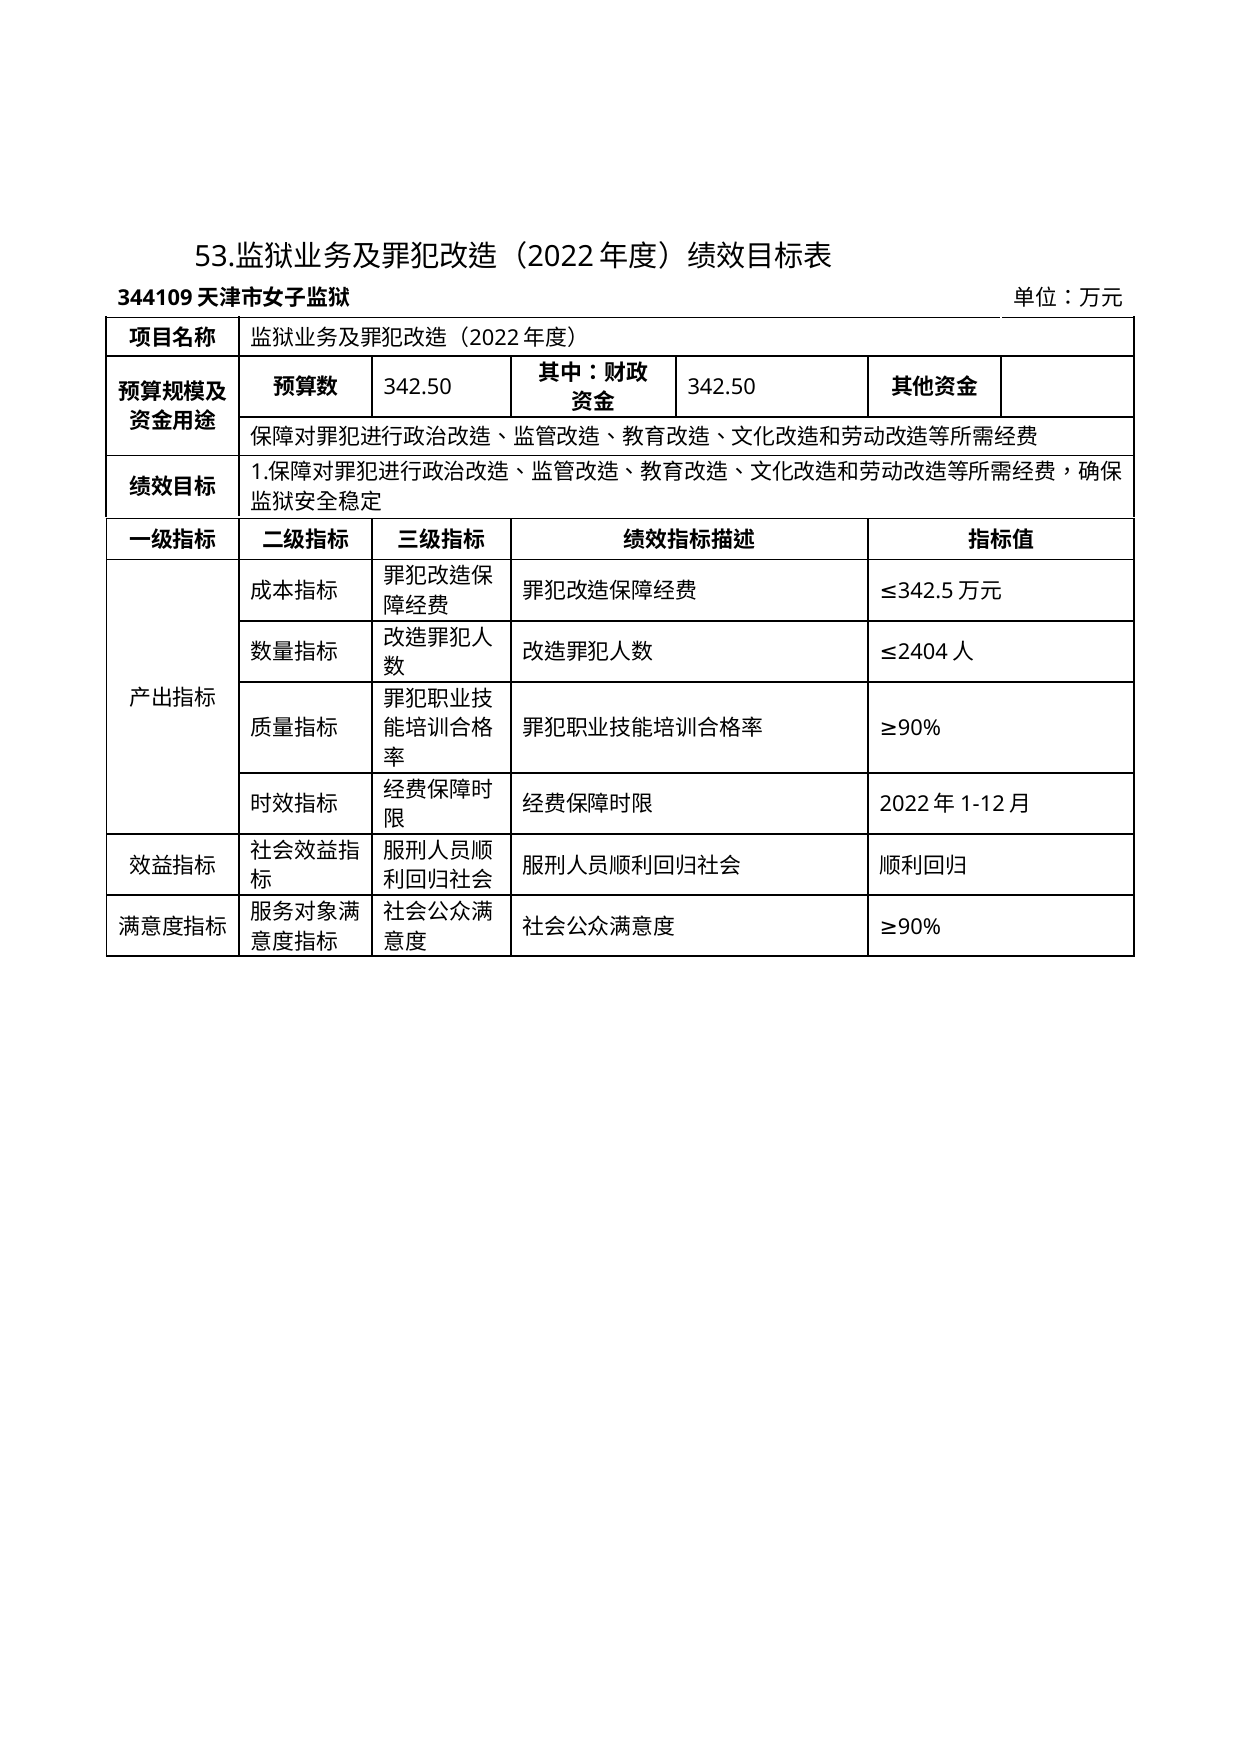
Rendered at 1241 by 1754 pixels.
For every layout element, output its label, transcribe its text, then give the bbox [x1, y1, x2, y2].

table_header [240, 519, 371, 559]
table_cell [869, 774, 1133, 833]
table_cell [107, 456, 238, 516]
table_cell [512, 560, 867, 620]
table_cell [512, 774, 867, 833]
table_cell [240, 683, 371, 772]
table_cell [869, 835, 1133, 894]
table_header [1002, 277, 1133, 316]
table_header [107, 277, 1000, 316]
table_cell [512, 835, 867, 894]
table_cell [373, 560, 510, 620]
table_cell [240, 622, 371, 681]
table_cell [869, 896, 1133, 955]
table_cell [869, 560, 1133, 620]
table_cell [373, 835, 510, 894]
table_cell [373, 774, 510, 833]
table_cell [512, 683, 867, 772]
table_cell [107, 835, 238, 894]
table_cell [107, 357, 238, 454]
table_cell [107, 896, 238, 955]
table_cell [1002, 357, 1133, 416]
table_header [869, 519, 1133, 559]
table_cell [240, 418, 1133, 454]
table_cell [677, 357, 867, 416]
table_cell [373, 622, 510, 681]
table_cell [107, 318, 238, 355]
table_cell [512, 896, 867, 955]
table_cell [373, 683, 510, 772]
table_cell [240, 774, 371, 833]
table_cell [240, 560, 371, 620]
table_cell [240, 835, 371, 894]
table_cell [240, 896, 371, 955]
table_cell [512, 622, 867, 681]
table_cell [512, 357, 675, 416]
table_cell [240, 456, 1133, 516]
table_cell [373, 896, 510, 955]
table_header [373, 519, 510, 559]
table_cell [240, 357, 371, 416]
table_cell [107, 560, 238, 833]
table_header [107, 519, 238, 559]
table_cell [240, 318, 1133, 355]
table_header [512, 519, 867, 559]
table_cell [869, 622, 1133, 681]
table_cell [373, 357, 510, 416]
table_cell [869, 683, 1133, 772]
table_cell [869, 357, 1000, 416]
text 53.监狱业务及罪犯改造（2022年度）绩效目标表 [136, 235, 1104, 275]
